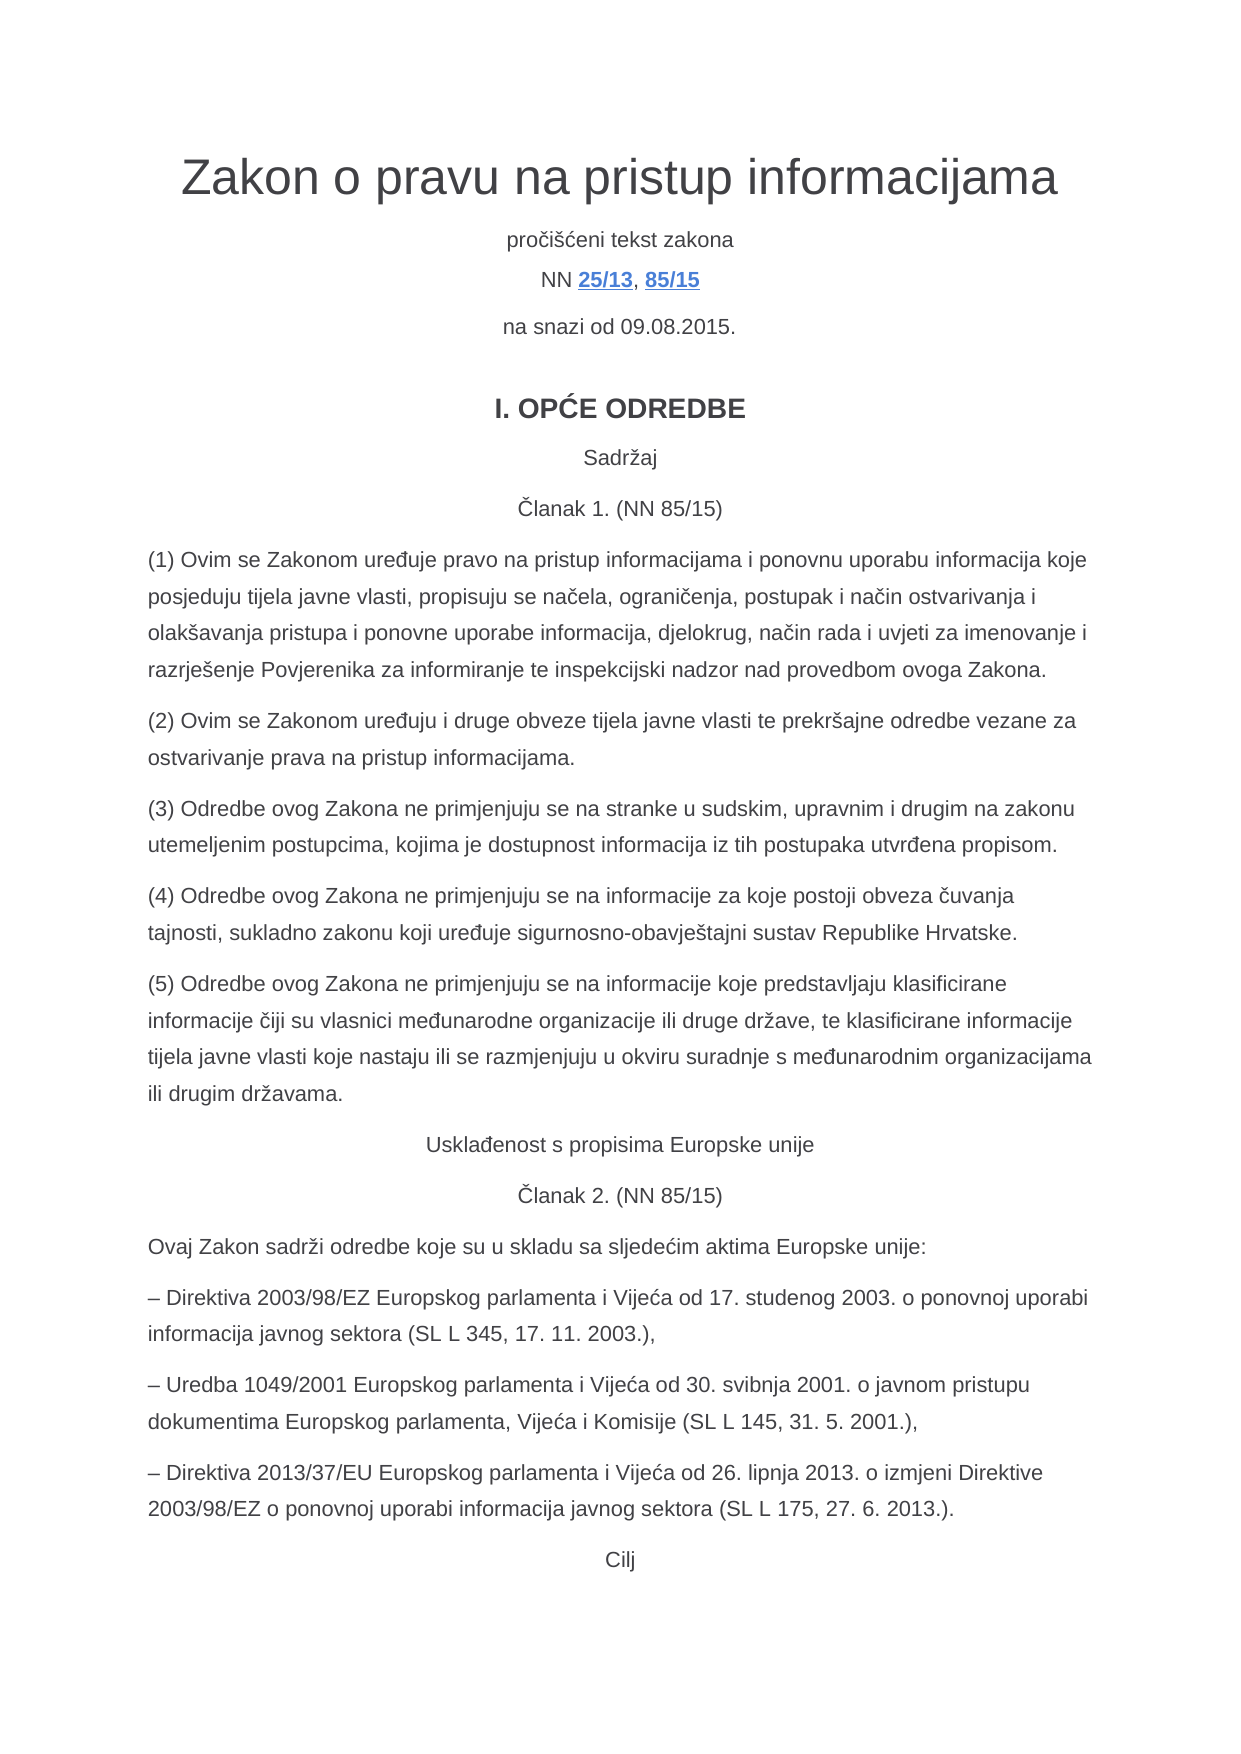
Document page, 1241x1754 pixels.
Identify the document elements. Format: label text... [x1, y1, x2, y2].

text Članak 2. (NN 85/15) [148, 1171, 1093, 1208]
text (2) Ovim se Zakonom uređuju i druge obveze tijela javne vlasti te prekršajne odredbe vezane za ostvarivanje prava na pristup informacijama. [148, 696, 1093, 770]
text na snazi od 09.08.2015. [148, 302, 1093, 342]
text – Direktiva 2013/37/EU Europskog parlamenta i Vijeća od 26. lipnja 2013. o izmjeni Direktive 2003/98/EZ o ponovnoj uporabi informacija javnog sektora (SL L 175, 27. 6. 2013.). [148, 1448, 1093, 1522]
text Ovaj Zakon sadrži odredbe koje su u skladu sa sljedećim aktima Europske unije: [148, 1222, 1093, 1259]
text Članak 1. (NN 85/15) [148, 484, 1093, 521]
text Sadržaj [148, 433, 1093, 470]
text Usklađenost s propisima Europske unije [148, 1120, 1093, 1157]
text (4) Odredbe ovog Zakona ne primjenjuju se na informacije za koje postoji obveza čuvanja tajnosti, sukladno zakonu koji uređuje sigurnosno-obavještajni sustav Republike Hrvatske. [148, 872, 1093, 945]
text (3) Odredbe ovog Zakona ne primjenjuju se na stranke u sudskim, upravnim i drugim na zakonu utemeljenim postupcima, kojima je dostupnost informacija iz tih postupaka utvrđena propisom. [148, 784, 1093, 857]
text Cilj [148, 1536, 1093, 1572]
text NN 25/13, 85/15 [148, 261, 1093, 293]
text (1) Ovim se Zakonom uređuje pravo na pristup informacijama i ponovnu uporabu informacija koje posjeduju tijela javne vlasti, propisuju se načela, ograničenja, postupak i način ostvarivanja i olakšavanja pristupa i ponovne uporabe informacija, djelokrug, način rada i uvjeti za imenovanje i razrješenje Povjerenika za informiranje te inspekcijski nadzor nad provedbom ovoga Zakona. [148, 535, 1093, 682]
text – Uredba 1049/2001 Europskog parlamenta i Vijeća od 30. svibnja 2001. o javnom pristupu dokumentima Europskog parlamenta, Vijeća i Komisije (SL L 145, 31. 5. 2001.), [148, 1360, 1093, 1434]
text Zakon o pravu na pristup informacijama [148, 148, 1093, 205]
text pročišćeni tekst zakona [148, 221, 1093, 252]
text (5) Odredbe ovog Zakona ne primjenjuju se na informacije koje predstavljaju klasificirane informacije čiji su vlasnici međunarodne organizacije ili druge države, te klasificirane informacije tijela javne vlasti koje nastaju ili se razmjenjuju u okviru suradnje s međunarodnim organizacijama ili drugim državama. [148, 959, 1093, 1106]
text I. OPĆE ODREDBE [148, 382, 1093, 424]
text – Direktiva 2003/98/EZ Europskog parlamenta i Vijeća od 17. studenog 2003. o ponovnoj uporabi informacija javnog sektora (SL L 345, 17. 11. 2003.), [148, 1273, 1093, 1346]
